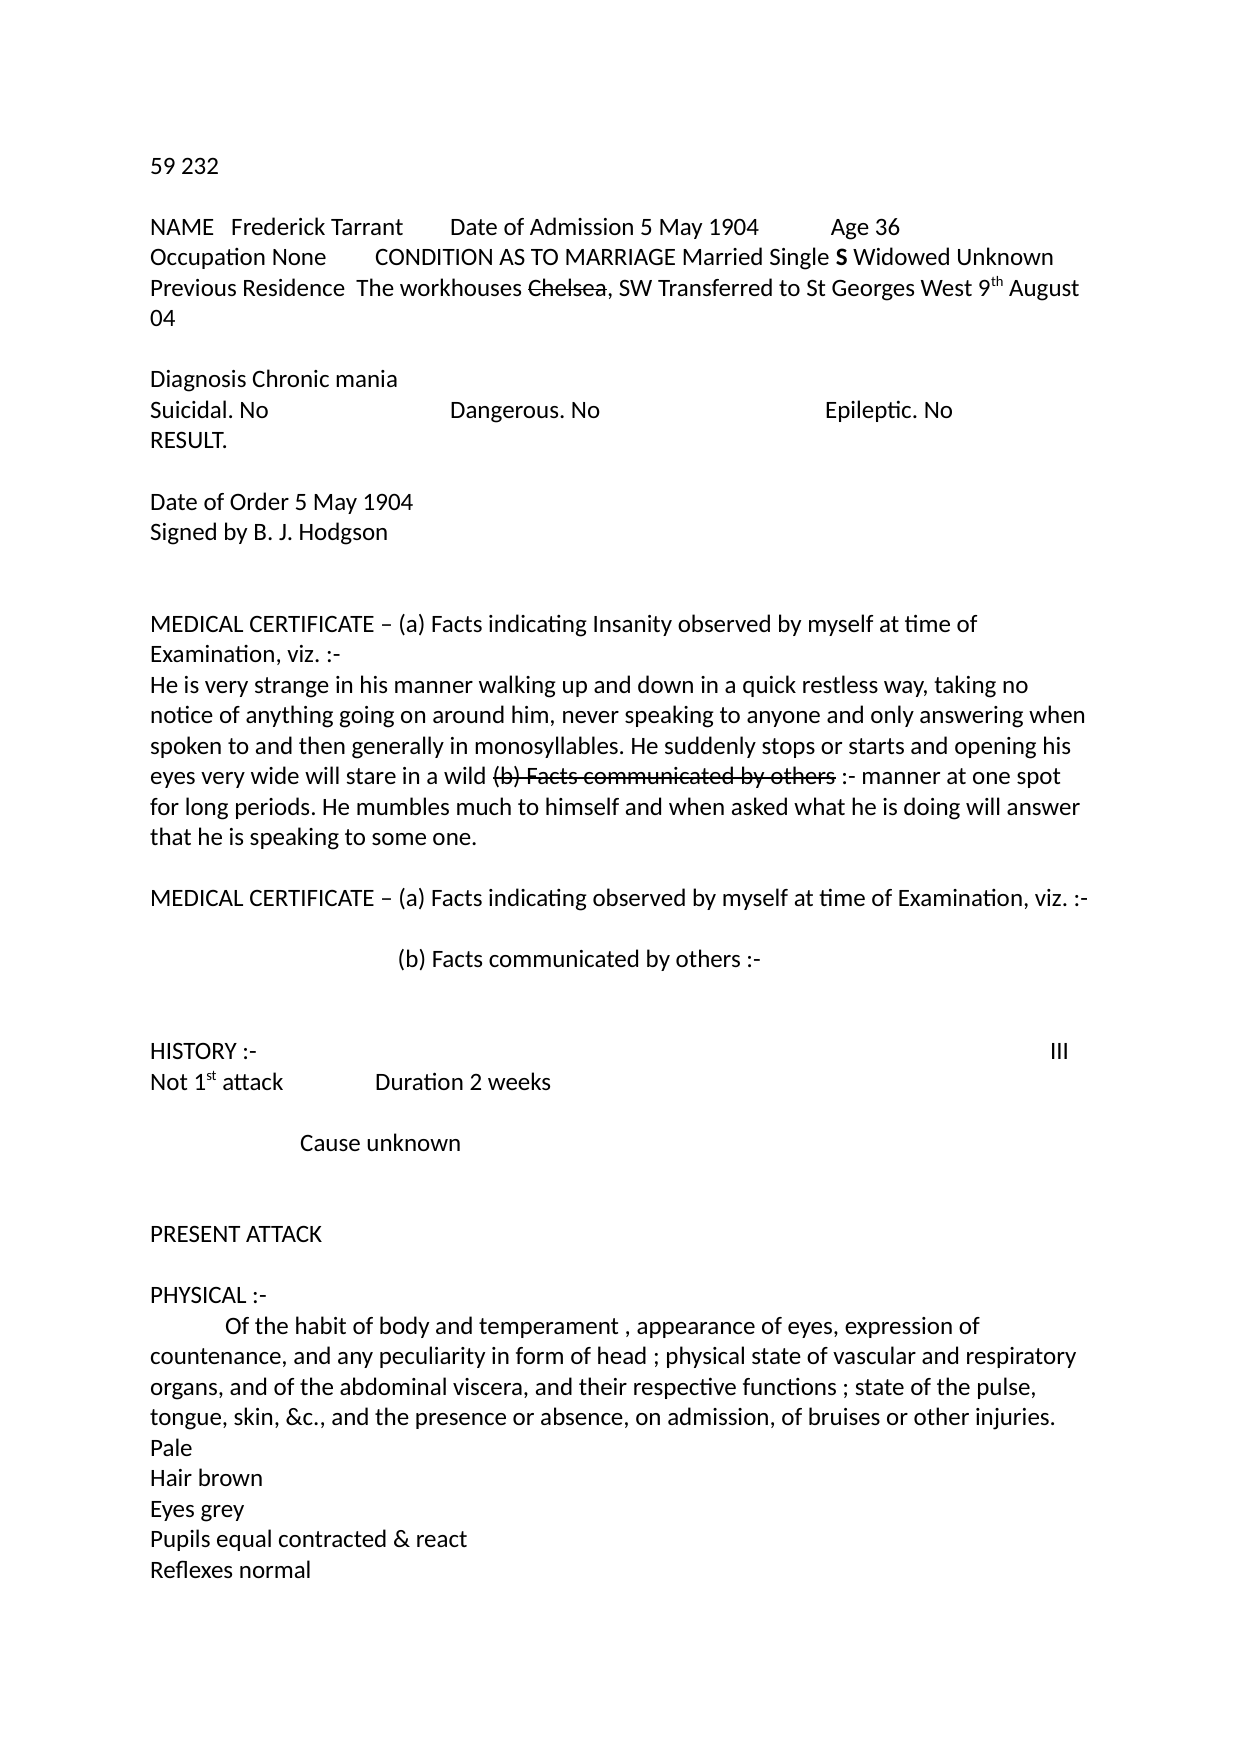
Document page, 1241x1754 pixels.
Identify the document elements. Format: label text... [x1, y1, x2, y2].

text He is very strange in his manner walking up and down in a quick restless way, taking no notice of anything going on around him, never speaking to anyone and only answering when spoken to and then generally in monosyllables. He suddenly stops or starts and opening his eyes very wide will stare in a wild (b) Facts communicated by others :- manner at one spot for long periods. He mumbles much to himself and when asked what he is doing will answer that he is speaking to some one. [150, 669, 1090, 852]
text Pale [150, 1432, 1090, 1462]
text Date of Order 5 May 1904 [150, 486, 1090, 516]
text Eyes grey [150, 1493, 1090, 1523]
text Not 1st attack Duration 2 weeks [150, 1066, 1090, 1096]
text Cause unknown [150, 1127, 1090, 1157]
text Of the habit of body and temperament , appearance of eyes, expression of countenance, and any peculiarity in form of head ; physical state of vascular and respiratory organs, and of the abdominal viscera, and their respective functions ; state of the pulse, tongue, skin, &c., and the presence or absence, on admission, of bruises or other injuries. [150, 1310, 1090, 1432]
text NAME Frederick Tarrant Date of Admission 5 May 1904 Age 36 [150, 211, 1090, 242]
text (b) Facts communicated by others :- [300, 943, 1090, 974]
text Occupation None CONDITION AS TO MARRIAGE Married Single S Widowed Unknown [150, 242, 1090, 272]
text Reflexes normal [150, 1554, 1090, 1584]
text Suicidal. No Dangerous. No Epileptic. No [150, 394, 1090, 425]
text Signed by B. J. Hodgson [150, 516, 1090, 547]
text RESULT. [150, 425, 1090, 455]
text Previous Residence The workhouses Chelsea, SW Transferred to St Georges West 9th August 04 [150, 272, 1090, 333]
text HISTORY :- III [150, 1035, 1090, 1066]
text MEDICAL CERTIFICATE – (a) Facts indicating Insanity observed by myself at time of Examination, viz. :- [150, 608, 1090, 669]
text Pupils equal contracted & react [150, 1523, 1090, 1554]
text Hair brown [150, 1462, 1090, 1493]
text PRESENT ATTACK [150, 1218, 1090, 1249]
text MEDICAL CERTIFICATE – (a) Facts indicating observed by myself at time of Examination, viz. :- [150, 882, 1090, 913]
text PHYSICAL :- [150, 1279, 1090, 1310]
text Diagnosis Chronic mania [150, 364, 1090, 394]
text 59 232 [150, 150, 1090, 181]
